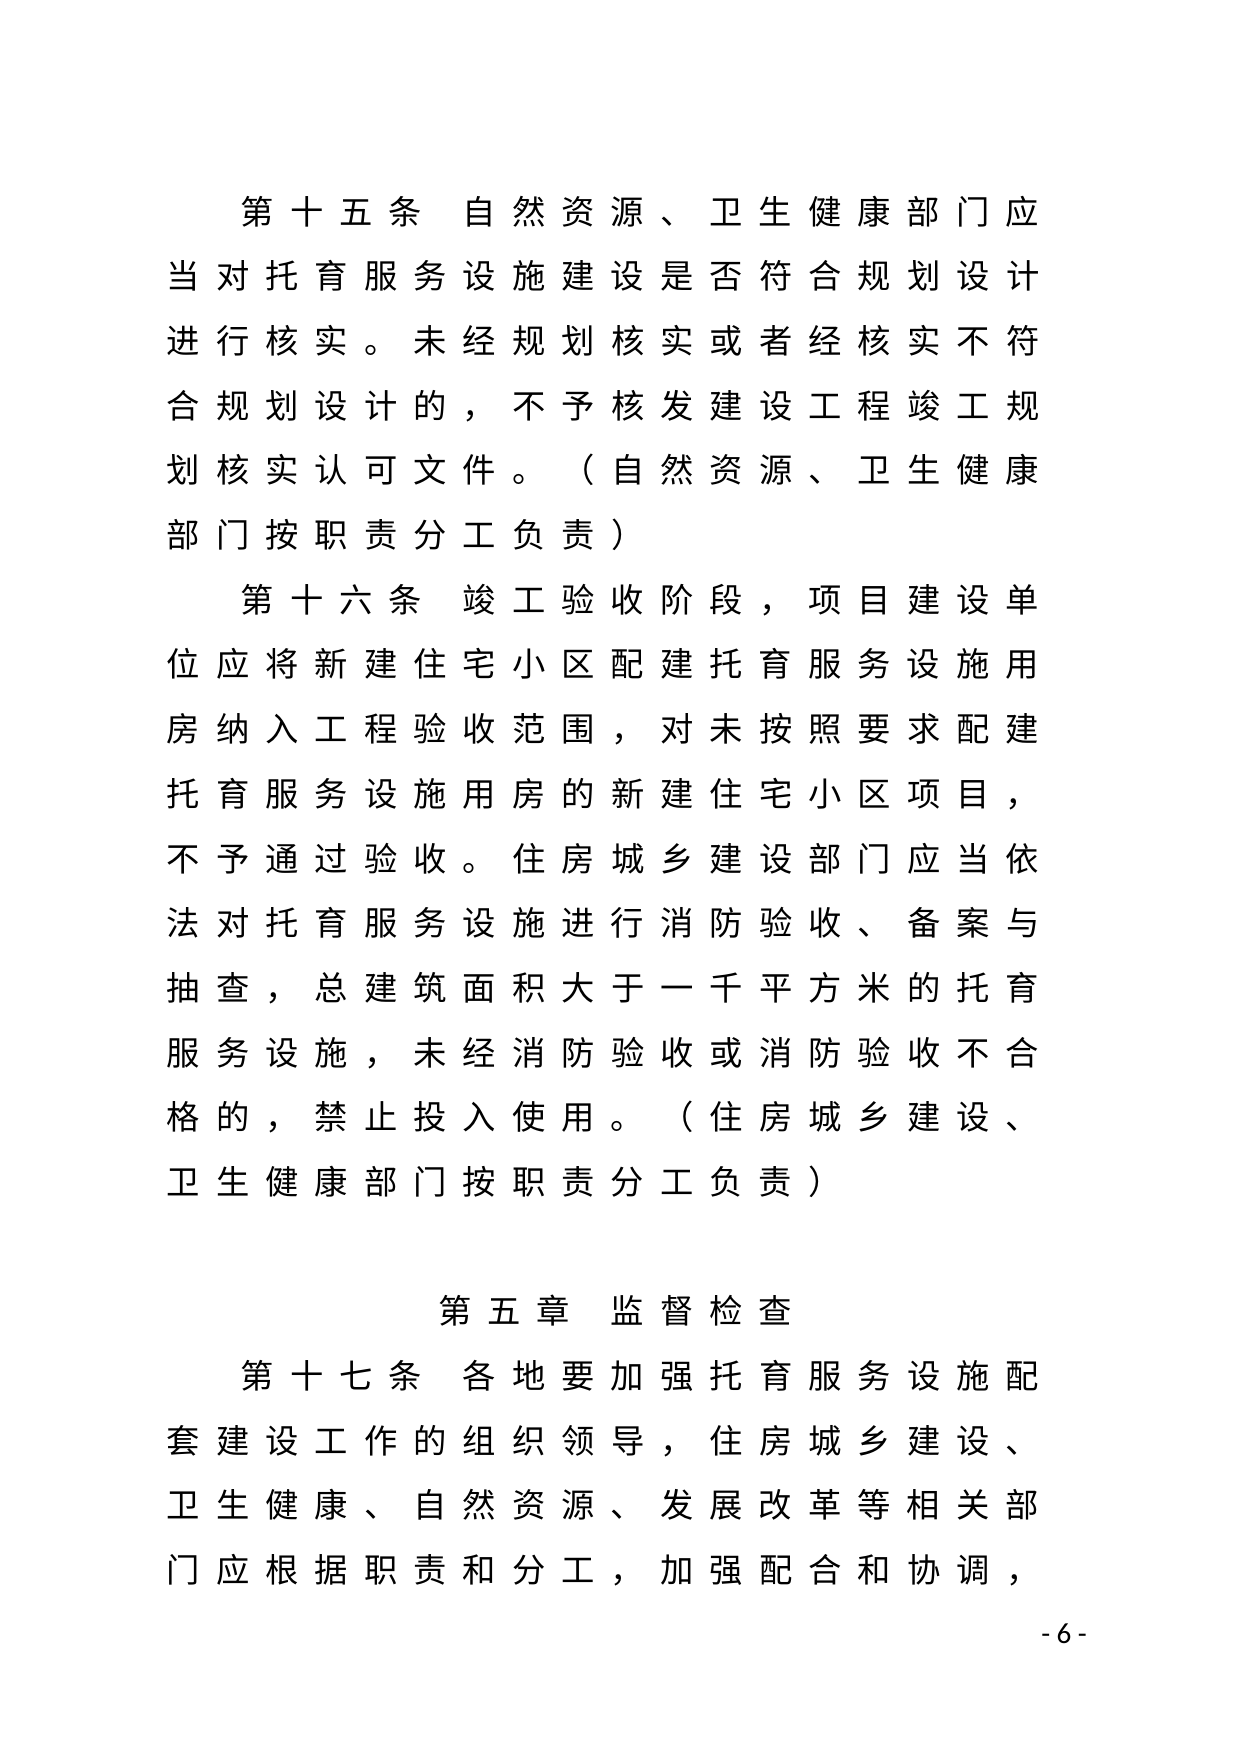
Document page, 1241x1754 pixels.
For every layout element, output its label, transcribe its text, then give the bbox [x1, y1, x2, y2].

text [166, 1342, 1080, 1600]
text 第五章 监督检查 [166, 1277, 1080, 1342]
text 第十五条 自然资源、卫生健康部门应当对托育服务设施建设是否符合规划设计进行核实。未经规划核实或者经核实不符合规划设计的，不予核发建设工程竣工规划核实认可文件。（自然资源、卫生健康部门按职责分工负责） [166, 177, 1080, 565]
text 第十六条 竣工验收阶段，项目建设单位应将新建住宅小区配建托育服务设施用房纳入工程验收范围，对未按照要求配建托育服务设施用房的新建住宅小区项目，不予通过验收。住房城乡建设部门应当依法对托育服务设施进行消防验收、备案与抽查，总建筑面积大于一千平方米的托育服务设施，未经消防验收或消防验收不合格的，禁止投入使用。（住房城乡建设、卫生健康部门按职责分工负责） [166, 565, 1080, 1212]
